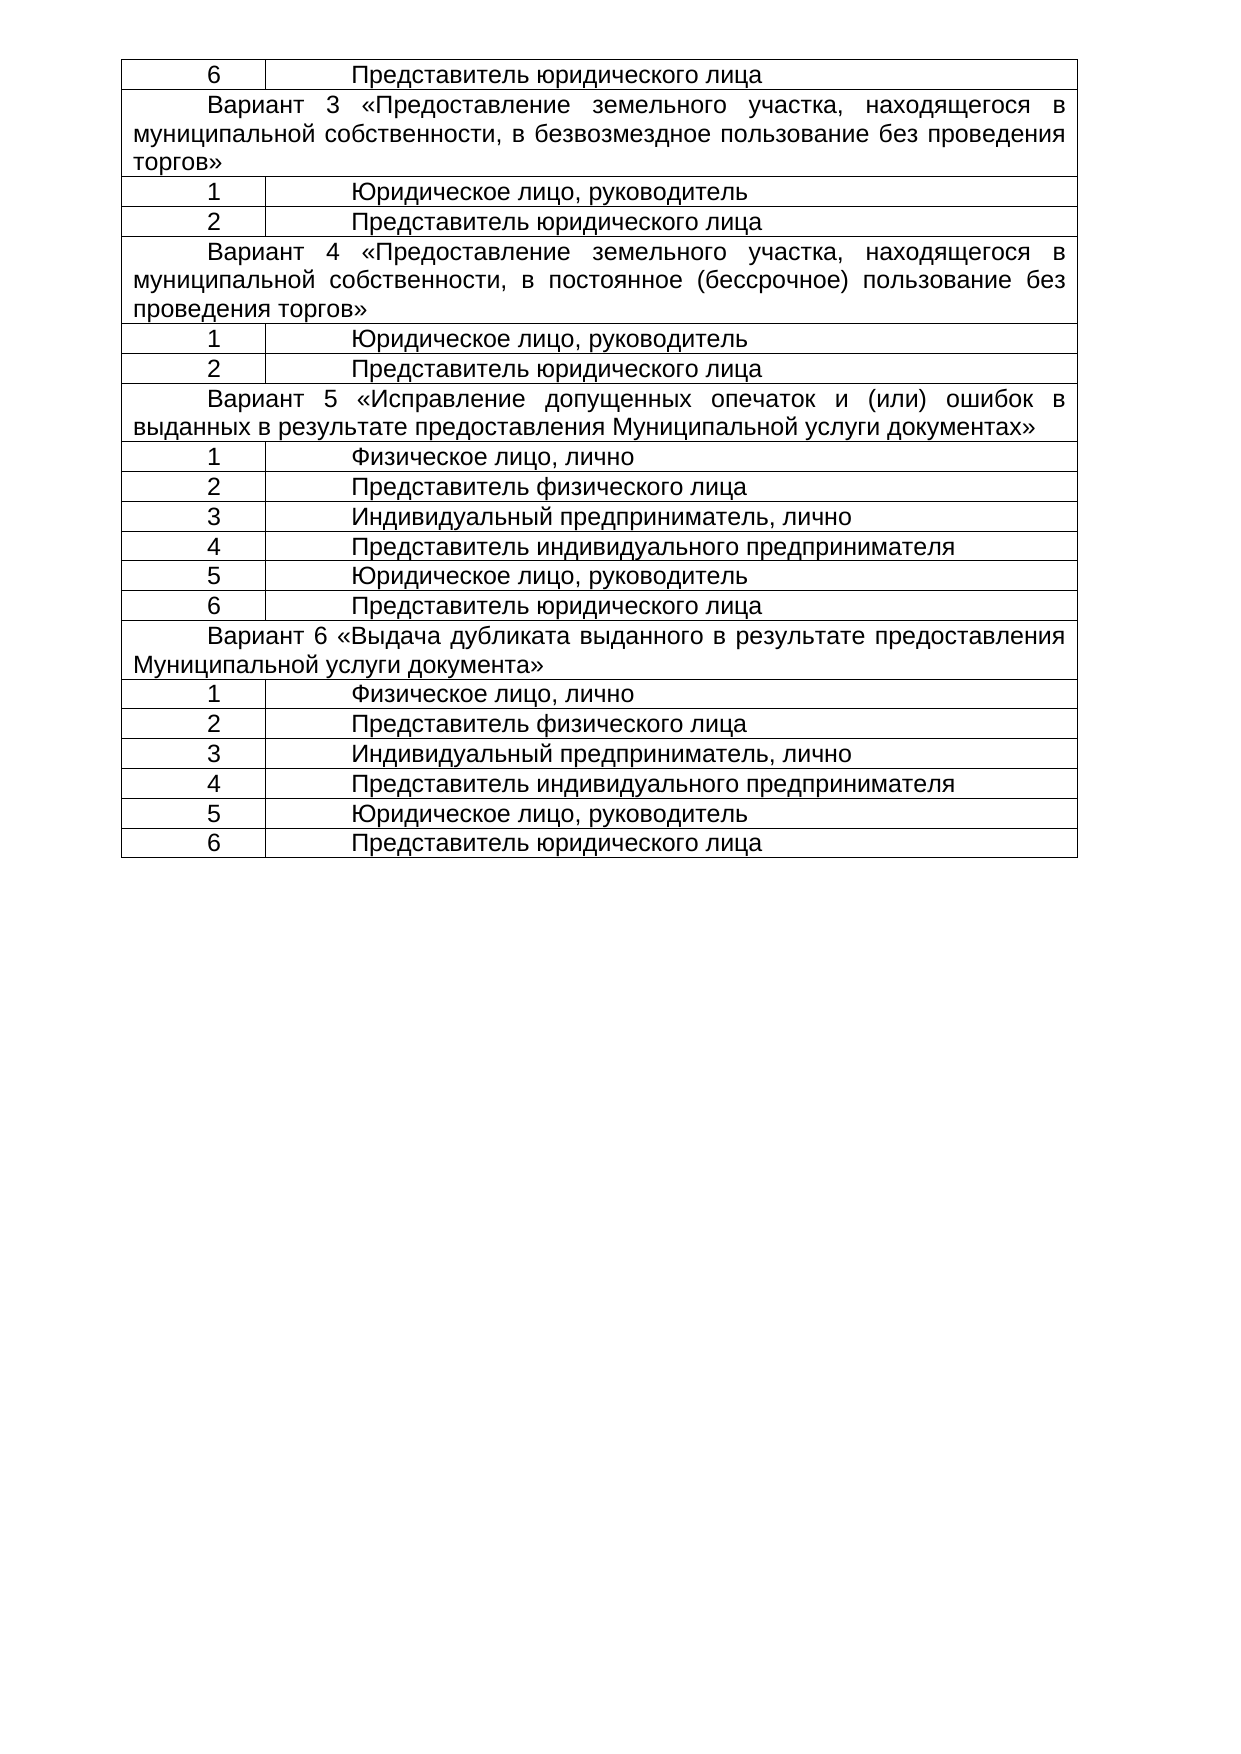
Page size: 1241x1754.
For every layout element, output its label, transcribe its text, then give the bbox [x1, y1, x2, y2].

table_cell Физическое лицо, лично [266, 680, 1077, 708]
table_cell Физическое лицо, лично [266, 442, 1077, 471]
table_cell 4 [122, 769, 265, 798]
table_cell Представитель индивидуального предпринимателя [266, 532, 1077, 560]
table_cell Вариант 5 «Исправление допущенных опечаток и (или) ошибок в выданных в результате предоставления Муниципальной услуги документах» [122, 384, 1077, 441]
table_cell 6 [122, 829, 265, 857]
table_cell 1 [122, 177, 265, 206]
table_cell Вариант 6 «Выдача дубликата выданного в результате предоставления Муниципальной услуги документа» [122, 621, 1077, 678]
table_cell 5 [122, 561, 265, 590]
table_cell 6 [122, 60, 265, 89]
table_cell Юридическое лицо, руководитель [266, 324, 1077, 353]
table_cell 2 [122, 207, 265, 236]
table_cell 1 [122, 324, 265, 353]
table_cell 5 [122, 799, 265, 827]
table_cell Представитель юридического лица [266, 207, 1077, 236]
table_cell 4 [122, 532, 265, 560]
table_cell 2 [122, 354, 265, 383]
table_cell Юридическое лицо, руководитель [266, 799, 1077, 827]
table_cell 3 [122, 502, 265, 531]
table_cell 1 [122, 680, 265, 708]
table_cell Представитель юридического лица [266, 829, 1077, 857]
table_cell 6 [122, 591, 265, 620]
table_cell Представитель юридического лица [266, 60, 1077, 89]
table_cell 1 [122, 442, 265, 471]
table_cell Вариант 4 «Предоставление земельного участка, находящегося в муниципальной собственности, в постоянное (бессрочное) пользование без проведения торгов» [122, 237, 1077, 323]
table_cell 3 [122, 739, 265, 768]
table_cell 2 [122, 472, 265, 501]
table_cell Юридическое лицо, руководитель [266, 561, 1077, 590]
table_cell Представитель юридического лица [266, 591, 1077, 620]
table_cell Вариант 3 «Предоставление земельного участка, находящегося в муниципальной собственности, в безвозмездное пользование без проведения торгов» [122, 90, 1077, 176]
table_cell Индивидуальный предприниматель, лично [266, 502, 1077, 531]
table_cell Юридическое лицо, руководитель [266, 177, 1077, 206]
table_cell 2 [122, 709, 265, 738]
table_cell Представитель индивидуального предпринимателя [266, 769, 1077, 798]
table_cell Представитель физического лица [266, 709, 1077, 738]
table_cell Индивидуальный предприниматель, лично [266, 739, 1077, 768]
table_cell Представитель юридического лица [266, 354, 1077, 383]
table_cell Представитель физического лица [266, 472, 1077, 501]
